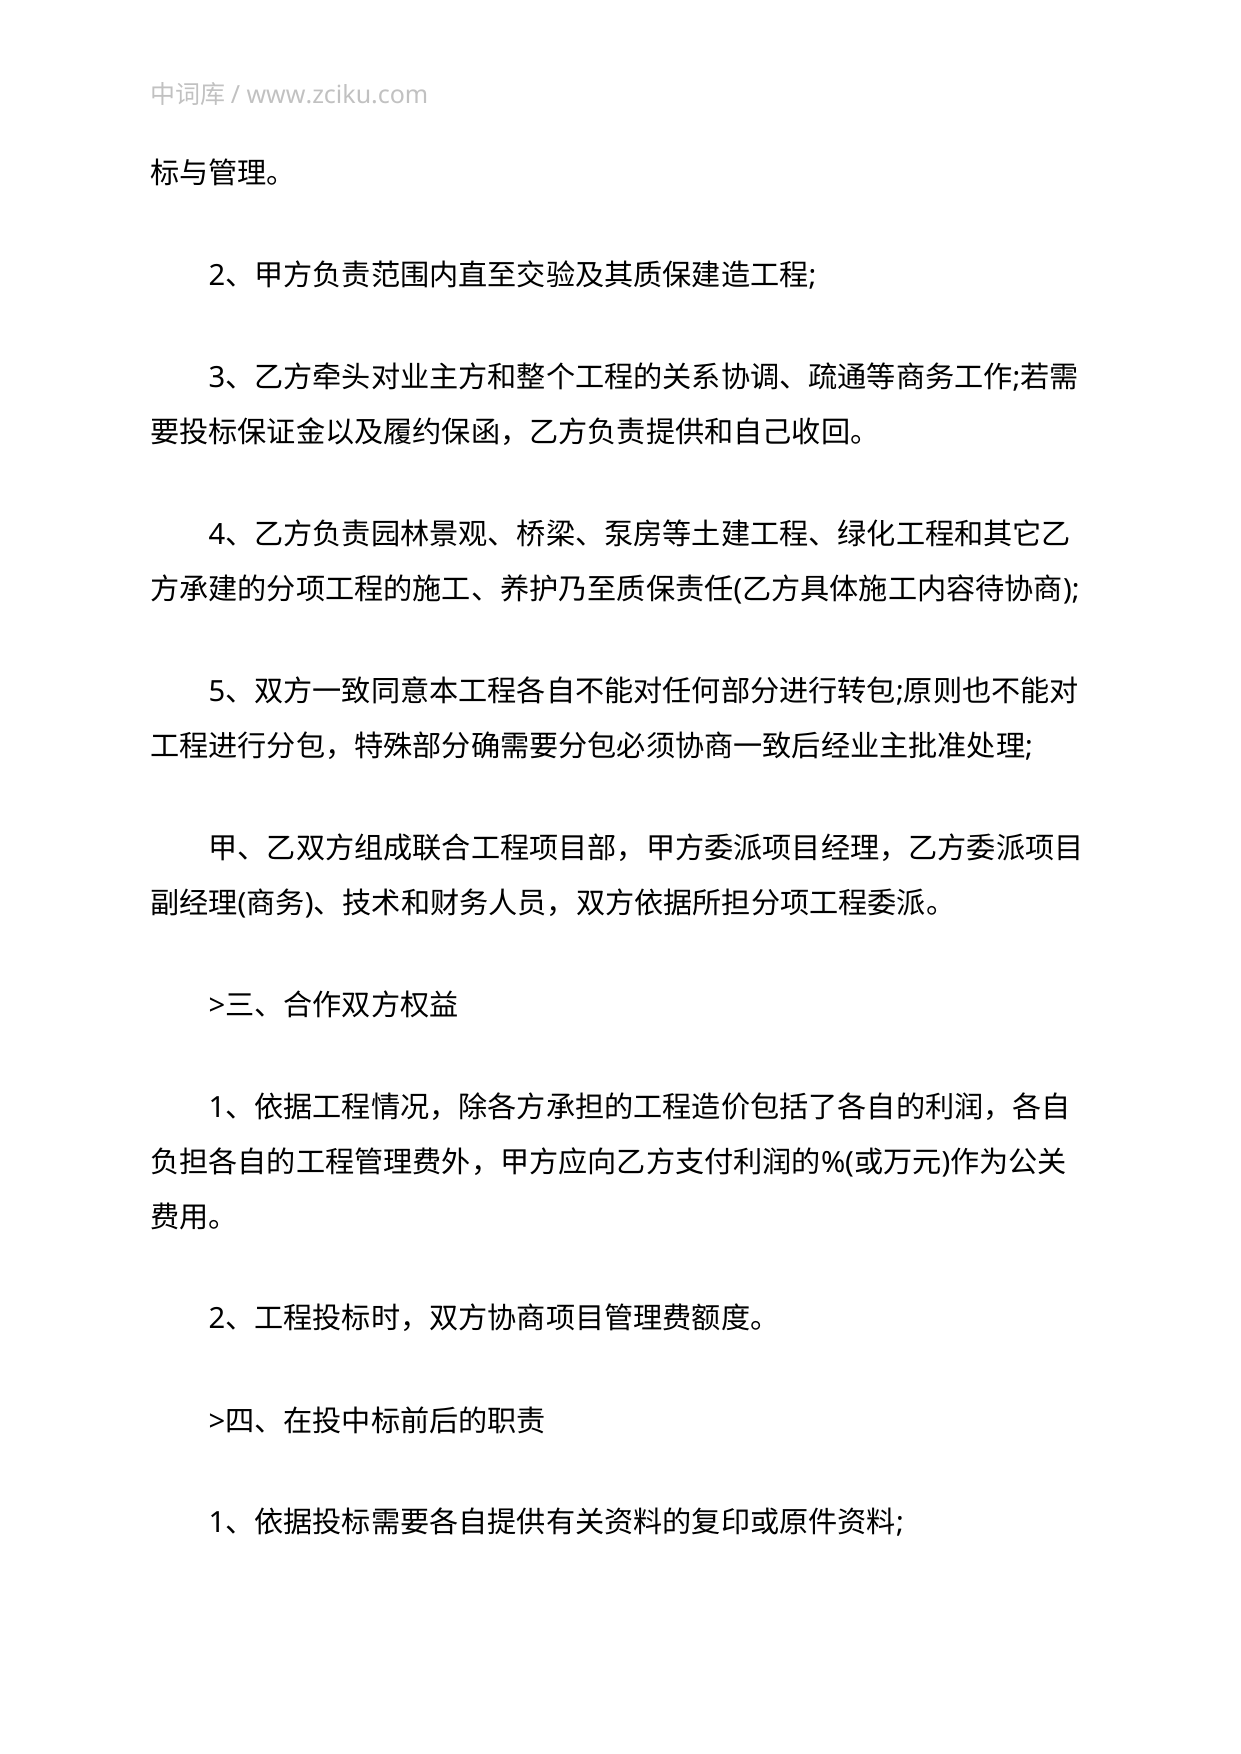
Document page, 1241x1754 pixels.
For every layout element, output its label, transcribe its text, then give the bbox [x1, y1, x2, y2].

text 2、工程投标时，双方协商项目管理费额度。 [150, 1295, 1090, 1337]
text >三、合作双方权益 [150, 981, 1090, 1024]
text >四、在投中标前后的职责 [150, 1397, 1090, 1439]
text 1、依据投标需要各自提供有关资料的复印或原件资料; [150, 1499, 1090, 1541]
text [150, 150, 1090, 192]
text 5、双方一致同意本工程各自不能对任何部分进行转包;原则也不能对工程进行分包，特殊部分确需要分包必须协商一致后经业主批准处理; [150, 667, 1090, 765]
text 4、乙方负责园林景观、桥梁、泵房等土建工程、绿化工程和其它乙方承建的分项工程的施工、养护乃至质保责任(乙方具体施工内容待协商); [150, 511, 1090, 608]
text 甲、乙双方组成联合工程项目部，甲方委派项目经理，乙方委派项目副经理(商务)、技术和财务人员，双方依据所担分项工程委派。 [150, 824, 1090, 922]
text 1、依据工程情况，除各方承担的工程造价包括了各自的利润，各自负担各自的工程管理费外，甲方应向乙方支付利润的%(或万元)作为公关费用。 [150, 1083, 1090, 1236]
text 3、乙方牵头对业主方和整个工程的关系协调、疏通等商务工作;若需要投标保证金以及履约保函，乙方负责提供和自己收回。 [150, 354, 1090, 451]
text 2、甲方负责范围内直至交验及其质保建造工程; [150, 252, 1090, 294]
